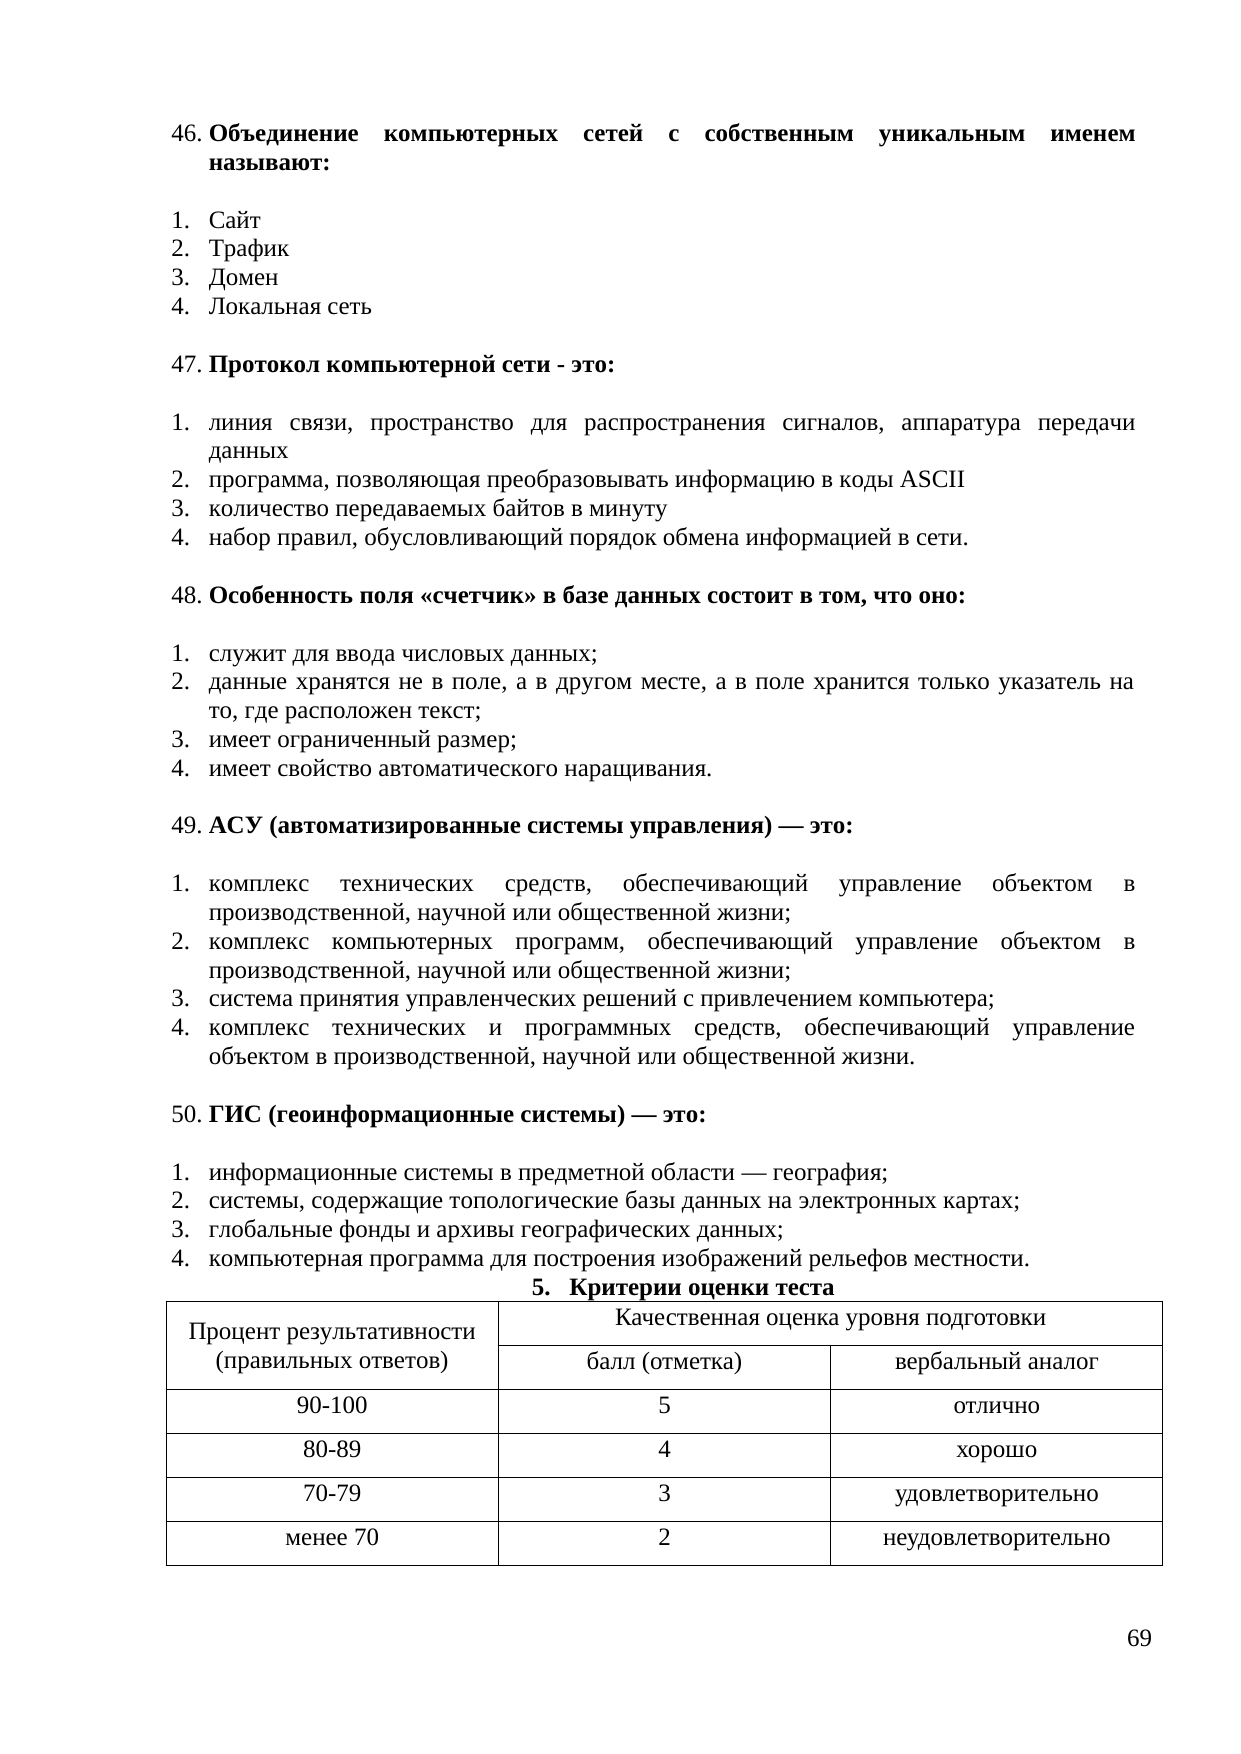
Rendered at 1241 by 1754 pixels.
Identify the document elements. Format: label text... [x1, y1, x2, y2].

list набор правил, обусловливающий порядок обмена информацией в сети. [171, 522, 1136, 551]
list Объединение компьютерных сетей с собственным уникальным именем называют: [171, 118, 1136, 176]
list имеет свойство автоматического наращивания. [171, 753, 1136, 781]
list Протокол компьютерной сети - это: [171, 349, 1136, 378]
table_cell неудовлетворительно [831, 1522, 1162, 1565]
list АСУ (автоматизированные системы управления) — это: [171, 811, 1136, 839]
list ГИС (геоинформационные системы) — это: [171, 1099, 1136, 1128]
table_cell вербальный аналог [831, 1346, 1162, 1389]
list Трафик [171, 233, 1136, 262]
list системы, содержащие топологические базы данных на электронных картах; [171, 1186, 1136, 1214]
list Локальная сеть [171, 291, 1136, 320]
table_cell 3 [499, 1478, 830, 1521]
list глобальные фонды и архивы географических данных; [171, 1214, 1136, 1243]
list линия связи, пространство для распространения сигналов, аппаратура передачи данных [171, 407, 1136, 464]
table_cell 4 [499, 1434, 830, 1477]
table_header Качественная оценка уровня подготовки [499, 1302, 1162, 1345]
table_cell менее 70 [167, 1522, 498, 1565]
table_cell балл (отметка) [499, 1346, 830, 1389]
table_cell отлично [831, 1390, 1162, 1433]
list комплекс технических средств, обеспечивающий управление объектом в производственной, научной или общественной жизни; [171, 868, 1136, 926]
list программа, позволяющая преобразовывать информацию в коды ASCII [171, 464, 1136, 493]
table_cell удовлетворительно [831, 1478, 1162, 1521]
list количество передаваемых байтов в минуту [171, 493, 1136, 522]
list Домен [171, 262, 1136, 291]
table_cell 90-100 [167, 1390, 498, 1433]
list имеет ограниченный размер; [171, 724, 1136, 753]
list Критерии оценки теста [215, 1272, 1152, 1301]
list служит для ввода числовых данных; [171, 638, 1136, 666]
list компьютерная программа для построения изображений рельефов местности. [171, 1243, 1136, 1272]
table_cell 80-89 [167, 1434, 498, 1477]
list Сайт [171, 205, 1136, 233]
table_cell 70-79 [167, 1478, 498, 1521]
list система принятия управленческих решений с привлечением компьютера; [171, 983, 1136, 1012]
table_cell 5 [499, 1390, 830, 1433]
table_header Процент результативности (правильных ответов) [167, 1302, 498, 1389]
list Особенность поля «счетчик» в базе данных состоит в том, что оно: [171, 580, 1136, 608]
list комплекс технических и программных средств, обеспечивающий управление объектом в производственной, научной или общественной жизни. [171, 1012, 1136, 1070]
list комплекс компьютерных программ, обеспечивающий управление объектом в производственной, научной или общественной жизни; [171, 926, 1136, 983]
list информационные системы в предметной области — география; [171, 1157, 1136, 1186]
table_cell хорошо [831, 1434, 1162, 1477]
table_cell 2 [499, 1522, 830, 1565]
list данные хранятся не в поле, а в другом месте, а в поле хранится только указатель на то, где расположен текст; [171, 666, 1136, 724]
